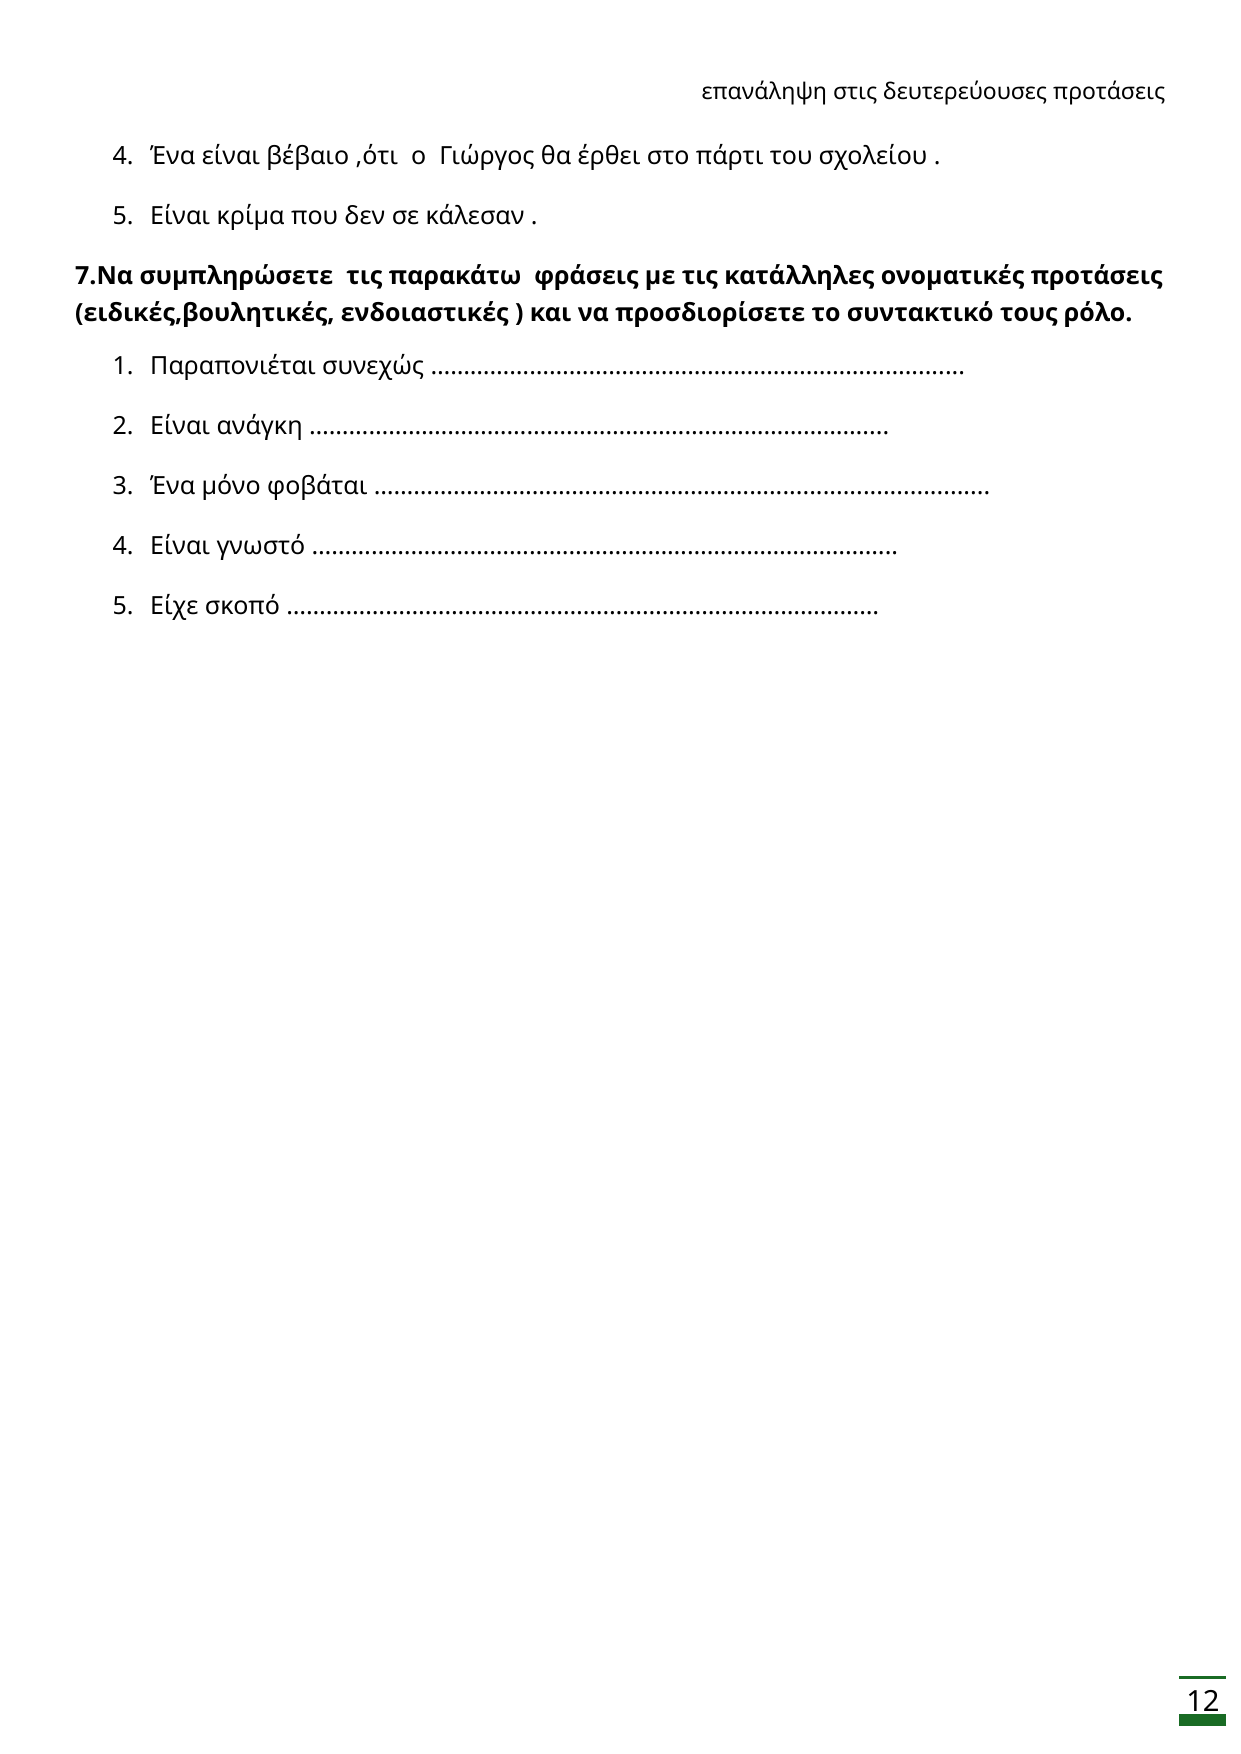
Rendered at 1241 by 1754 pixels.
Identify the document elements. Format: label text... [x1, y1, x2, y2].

list Ένα είναι βέβαιο ,ότι ο Γιώργος θα έρθει στο πάρτι του σχολείου . [112, 137, 1165, 172]
list Είχε σκοπό ……………………………………………………………………………… [112, 588, 1165, 622]
list Είναι κρίμα που δεν σε κάλεσαν . [112, 197, 1165, 232]
text 7.Να συμπληρώσετε τις παρακάτω φράσεις με τις κατάλληλες ονοματικές προτάσεις (ειδικές,βουλητικές, ενδοιαστικές ) και να προσδιορίσετε το συντακτικό τους ρόλο. [75, 257, 1165, 328]
list Είναι γνωστό …………………………………………………………………………….. [112, 528, 1165, 562]
list Παραπονιέται συνεχώς ………………………………………………………………......... [112, 348, 1165, 382]
list Ένα μόνο φοβάται ……………………………………………………................................. [112, 468, 1165, 502]
list Είναι ανάγκη ………………………………………………………………………….... [112, 408, 1165, 442]
